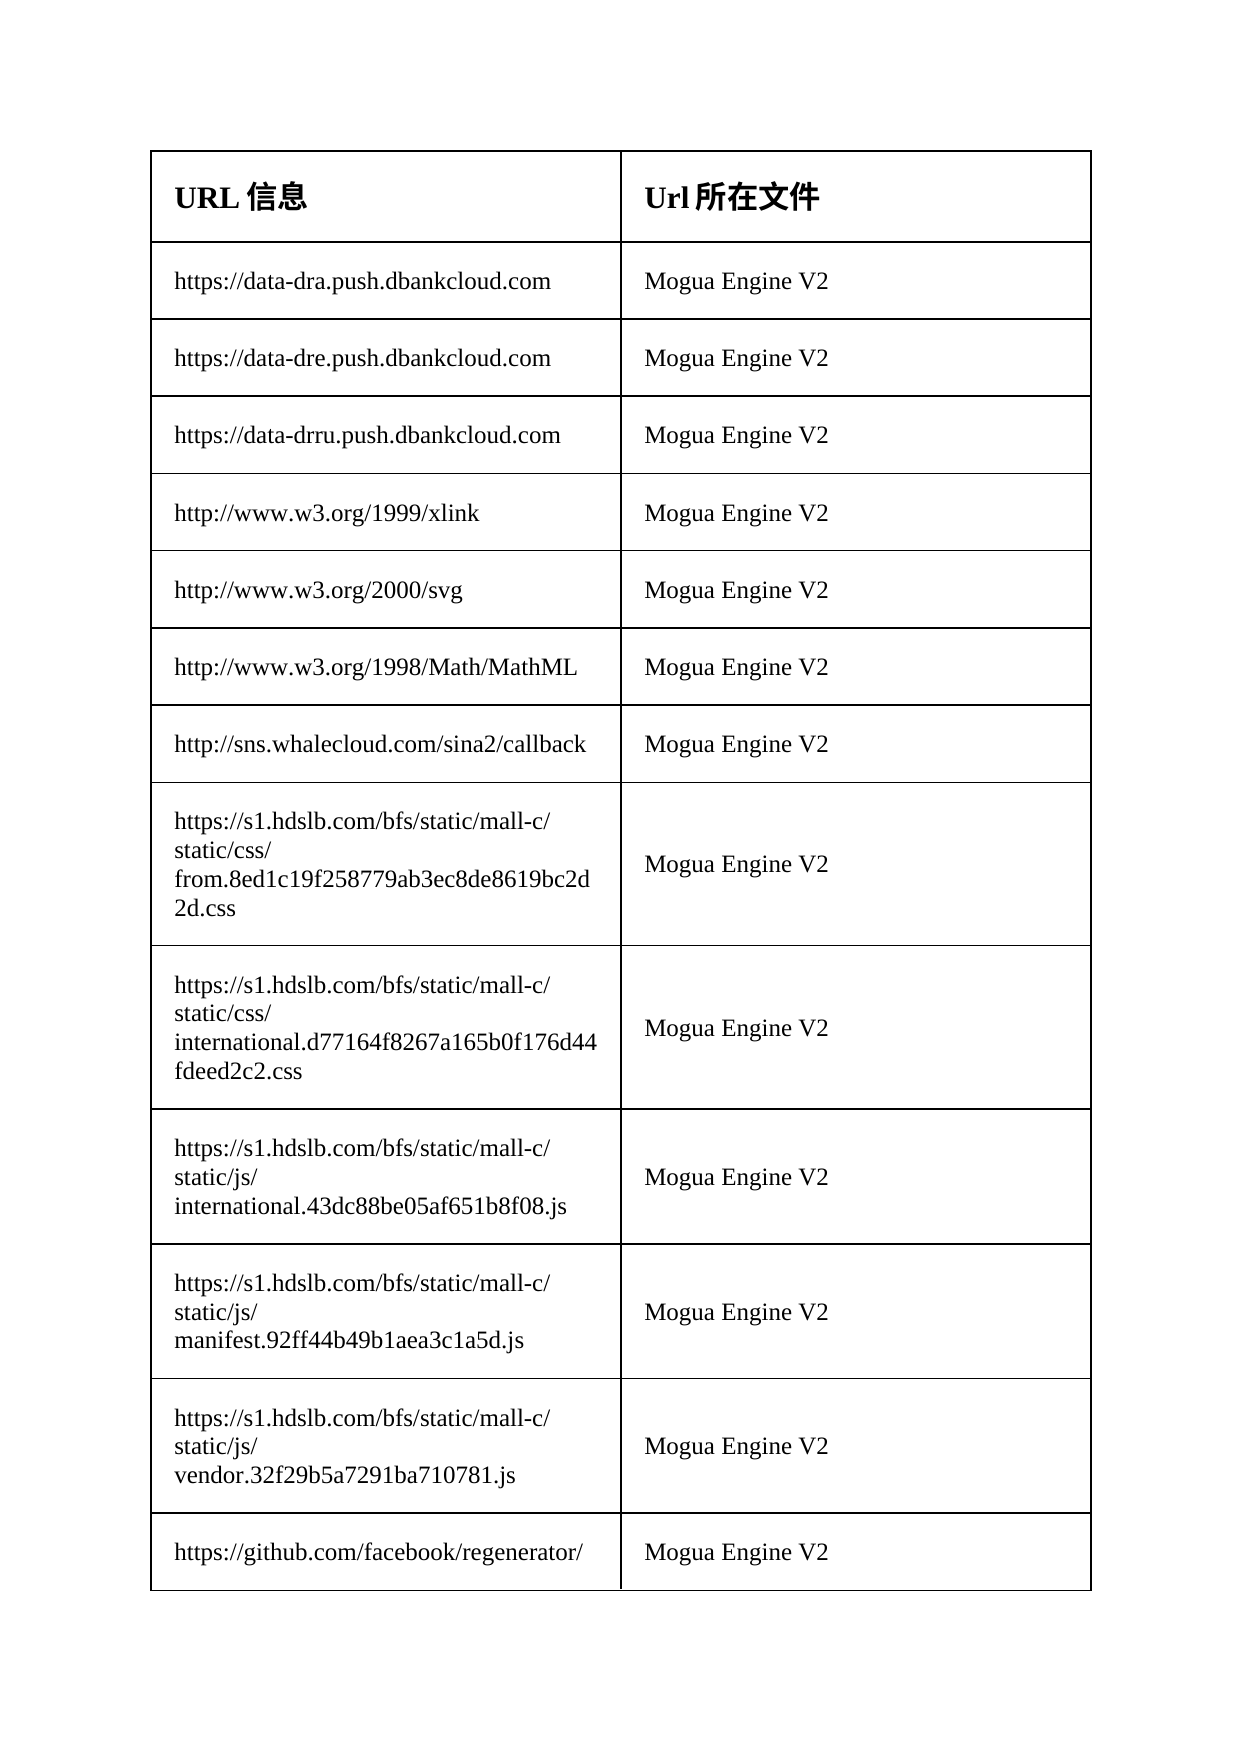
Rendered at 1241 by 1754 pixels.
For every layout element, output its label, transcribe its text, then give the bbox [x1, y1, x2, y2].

table_cell Mogua Engine V2 [622, 397, 1090, 473]
table_cell http://www.w3.org/2000/svg [152, 551, 620, 627]
table_cell https://data-dra.push.dbankcloud.com [152, 243, 620, 318]
table_cell https://data-dre.push.dbankcloud.com [152, 320, 620, 395]
table_cell https://s1.hdslb.com/bfs/static/mall-c/static/js/international.43dc88be05af651b8f08.js [152, 1110, 620, 1243]
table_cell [152, 1514, 620, 1589]
table_cell Mogua Engine V2 [622, 706, 1090, 781]
table_cell Mogua Engine V2 [622, 551, 1090, 627]
table_cell https://s1.hdslb.com/bfs/static/mall-c/static/js/manifest.92ff44b49b1aea3c1a5d.js [152, 1245, 620, 1378]
table_cell Mogua Engine V2 [622, 1110, 1090, 1243]
table_cell Mogua Engine V2 [622, 474, 1090, 550]
table_cell Mogua Engine V2 [622, 243, 1090, 318]
table_cell http://www.w3.org/1998/Math/MathML [152, 629, 620, 704]
table_header URL信息 [152, 152, 620, 241]
table_cell https://s1.hdslb.com/bfs/static/mall-c/static/js/vendor.32f29b5a7291ba710781.js [152, 1379, 620, 1512]
table_cell Mogua Engine V2 [622, 1514, 1090, 1589]
table_cell Mogua Engine V2 [622, 320, 1090, 395]
table_cell Mogua Engine V2 [622, 1245, 1090, 1378]
table_cell http://sns.whalecloud.com/sina2/callback [152, 706, 620, 781]
table_cell Mogua Engine V2 [622, 946, 1090, 1108]
table_cell Mogua Engine V2 [622, 629, 1090, 704]
table_cell Mogua Engine V2 [622, 1379, 1090, 1512]
table_cell http://www.w3.org/1999/xlink [152, 474, 620, 550]
table_cell https://s1.hdslb.com/bfs/static/mall-c/static/css/international.d77164f8267a165b0f176d44fdeed2c2.css [152, 946, 620, 1108]
table_cell Mogua Engine V2 [622, 783, 1090, 945]
table_cell https://s1.hdslb.com/bfs/static/mall-c/static/css/from.8ed1c19f258779ab3ec8de8619bc2d2d.css [152, 783, 620, 945]
table_header Url所在文件 [622, 152, 1090, 241]
table_cell https://data-drru.push.dbankcloud.com [152, 397, 620, 473]
